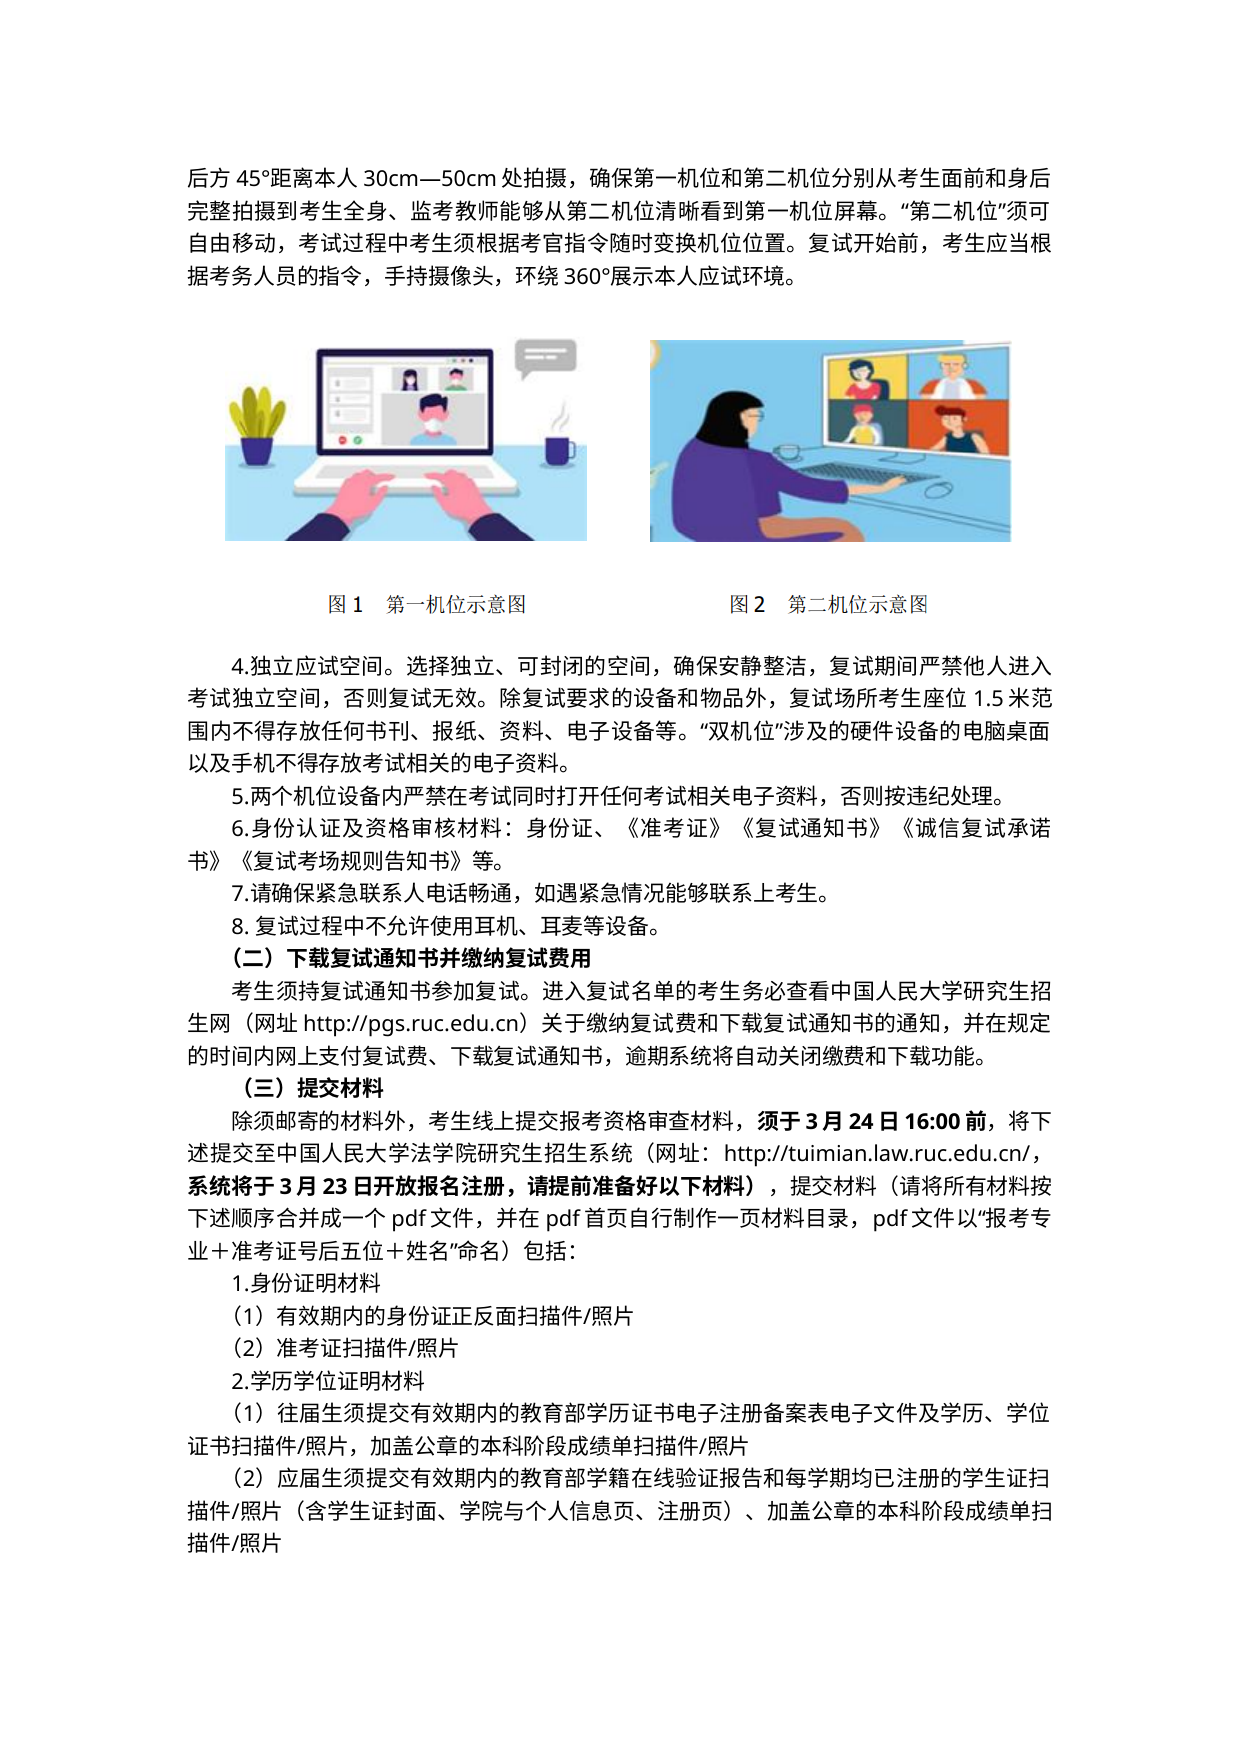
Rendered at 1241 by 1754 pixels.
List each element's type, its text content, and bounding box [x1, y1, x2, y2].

text （1）有效期内的身份证正反面扫描件/照片 [187, 1299, 1053, 1332]
text 7.请确保紧急联系人电话畅通，如遇紧急情况能够联系上考生。 [187, 877, 1053, 909]
text 8. 复试过程中不允许使用耳机、耳麦等设备。 [187, 909, 1053, 942]
text （2）应届生须提交有效期内的教育部学籍在线验证报告和每学期均已注册的学生证扫描件/照片（含学生证封面、学院与个人信息页、注册页）、加盖公章的本科阶段成绩单扫描件/照片 [187, 1462, 1053, 1559]
picture [187, 292, 1053, 640]
text 考生须持复试通知书参加复试。进入复试名单的考生务必查看中国人民大学研究生招生网（网址http://pgs.ruc.edu.cn）关于缴纳复试费和下载复试通知书的通知，并在规定的时间内网上支付复试费、下载复试通知书，逾期系统将自动关闭缴费和下载功能。 [187, 974, 1053, 1072]
text 2.学历学位证明材料 [187, 1364, 1053, 1397]
text 除须邮寄的材料外，考生线上提交报考资格审查材料，须于3月24日16:00前，将下述提交至中国人民大学法学院研究生招生系统（网址：http://tuimian.law.ruc.edu.cn/，系统将于3月23日开放报名注册，请提前准备好以下材料），提交材料（请将所有材料按下述顺序合并成一个pdf文件，并在pdf首页自行制作一页材料目录，pdf文件以“报考专业＋准考证号后五位＋姓名”命名）包括： [187, 1104, 1053, 1267]
text 4.独立应试空间。选择独立、可封闭的空间，确保安静整洁，复试期间严禁他人进入考试独立空间，否则复试无效。除复试要求的设备和物品外，复试场所考生座位1.5米范围内不得存放任何书刊、报纸、资料、电子设备等。“双机位”涉及的硬件设备的电脑桌面以及手机不得存放考试相关的电子资料。 [187, 649, 1053, 779]
text 1.身份证明材料 [187, 1267, 1053, 1299]
text （三）提交材料 [187, 1072, 1053, 1104]
text （二）下载复试通知书并缴纳复试费用 [187, 942, 1053, 974]
text （1）往届生须提交有效期内的教育部学历证书电子注册备案表电子文件及学历、学位证书扫描件/照片，加盖公章的本科阶段成绩单扫描件/照片 [187, 1397, 1053, 1462]
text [187, 162, 1053, 292]
text 5.两个机位设备内严禁在考试同时打开任何考试相关电子资料，否则按违纪处理。 [187, 779, 1053, 812]
text 6.身份认证及资格审核材料：身份证、《准考证》《复试通知书》《诚信复试承诺书》《复试考场规则告知书》等。 [187, 812, 1053, 877]
text （2）准考证扫描件/照片 [187, 1332, 1053, 1364]
